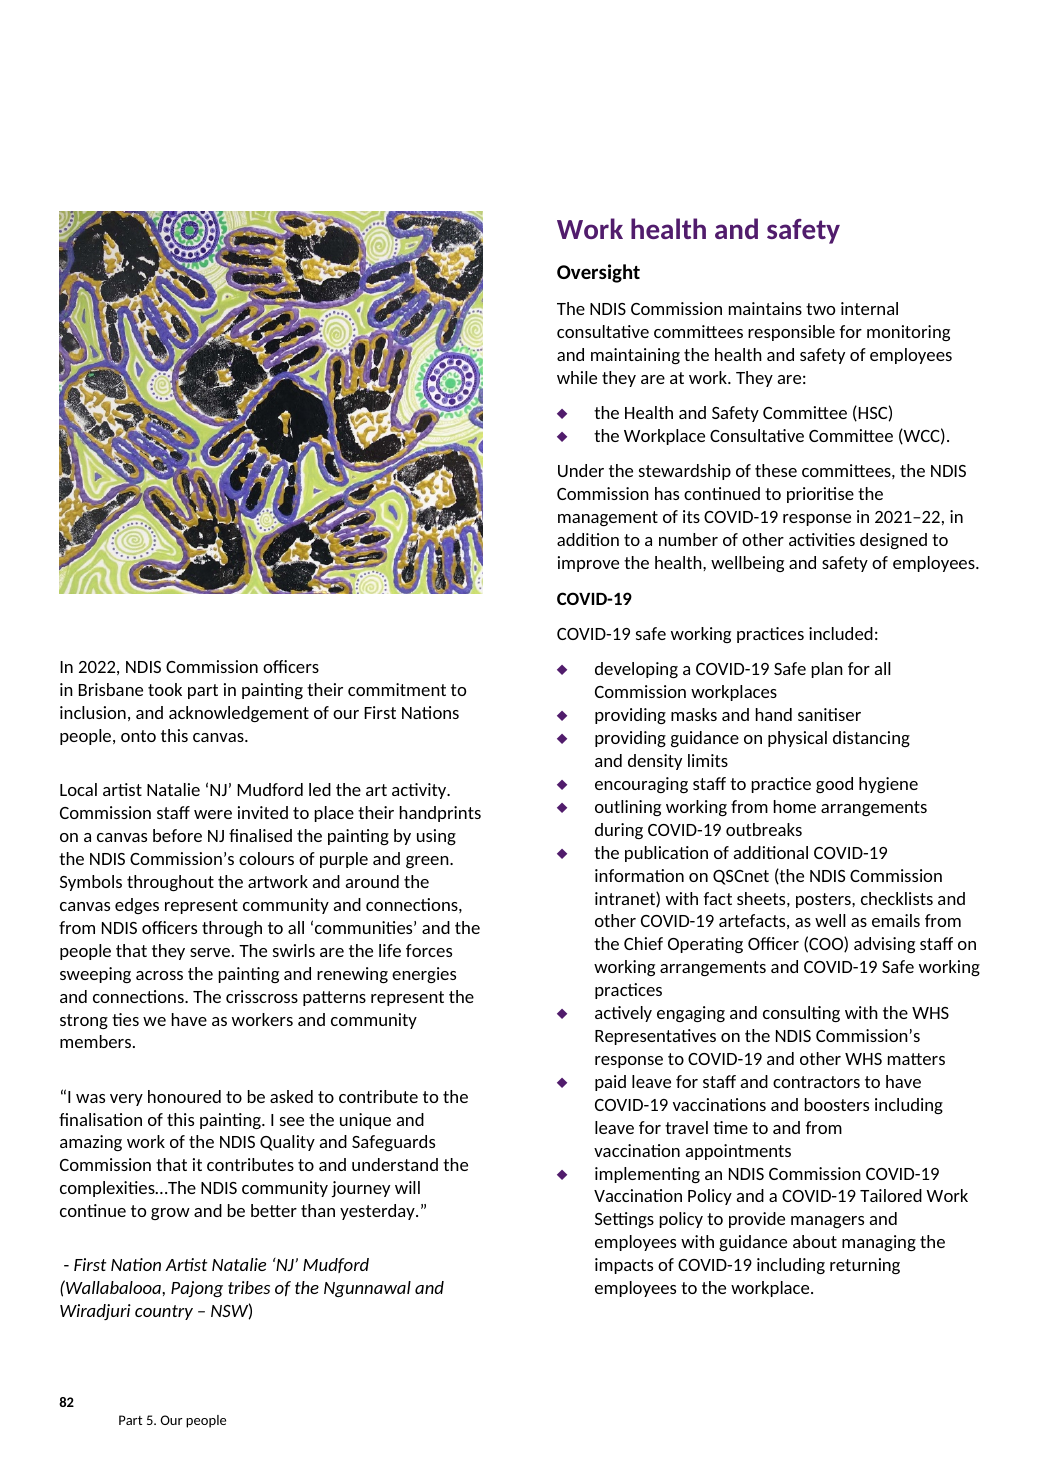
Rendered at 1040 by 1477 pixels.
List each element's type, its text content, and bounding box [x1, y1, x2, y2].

text Under the stewardship of these committees, the NDIS Commission has continued to prioritise the management of its COVID-19 response in 2021–22, in addition to a number of other activities designed to improve the health, wellbeing and safety of employees. [557, 460, 980, 574]
list encouraging staff to practice good hygiene [557, 772, 980, 795]
list developing a COVID-19 Safe plan for all Commission workplaces [557, 658, 980, 703]
picture [59, 211, 483, 594]
subtitle Work health and safety [557, 211, 980, 247]
subtitle COVID-19 [557, 587, 980, 610]
text In 2022, NDIS Commission officers in Brisbane took part in painting their commitment to inclusion, and acknowledgement of our First Nations people, onto this canvas. [59, 656, 483, 747]
text The NDIS Commission maintains two internal consultative committees responsible for monitoring and maintaining the health and safety of employees while they are at work. They are: [557, 297, 980, 389]
list the publication of additional COVID-19 information on QSCnet (the NDIS Commission intranet) with fact sheets, posters, checklists and other COVID-19 artefacts, as well as emails from the Chief Operating Officer (COO) advising staff on working arrangements and COVID-19 Safe working practices [557, 841, 980, 1001]
list providing masks and hand sanitiser [557, 703, 980, 726]
list the Health and Safety Committee (HSC) [557, 401, 980, 424]
list the Workplace Consultative Committee (WCC). [557, 424, 980, 447]
list implementing an NDIS Commission COVID-19 Vaccination Policy and a COVID-19 Tailored Work Settings policy to provide managers and employees with guidance about managing the impacts of COVID-19 including returning employees to the workplace. [557, 1162, 980, 1299]
text Local artist Natalie ‘NJ’ Mudford led the art activity. Commission staff were invited to place their handprints on a canvas before NJ finalised the painting by using the NDIS Commission’s colours of purple and green. Symbols throughout the artwork and around the canvas edges represent community and connections, from NDIS officers through to all ‘communities’ and the people that they serve. The swirls are the life forces sweeping across the painting and renewing energies and connections. The crisscross patterns represent the strong ties we have as workers and community members. [59, 778, 483, 1053]
list providing guidance on physical distancing and density limits [557, 726, 980, 772]
list actively engaging and consulting with the WHS Representatives on the NDIS Commission’s response to COVID-19 and other WHS matters [557, 1001, 980, 1070]
text “I was very honoured to be asked to contribute to the finalisation of this painting. I see the unique and amazing work of the NDIS Quality and Safeguards Commission that it contributes to and understand the complexities…The NDIS community journey will continue to grow and be better than yesterday.” [59, 1085, 483, 1222]
subtitle Oversight [557, 259, 980, 285]
list outlining working from home arrangements during COVID-19 outbreaks [557, 795, 980, 841]
text - First Nation Artist Natalie ‘NJ’ Mudford (Wallabalooa, Pajong tribes of the Ngunnawal and Wiradjuri country – NSW) [59, 1253, 483, 1322]
text COVID-19 safe working practices included: [557, 622, 980, 645]
list paid leave for staff and contractors to have COVID-19 vaccinations and boosters including leave for travel time to and from vaccination appointments [557, 1070, 980, 1162]
